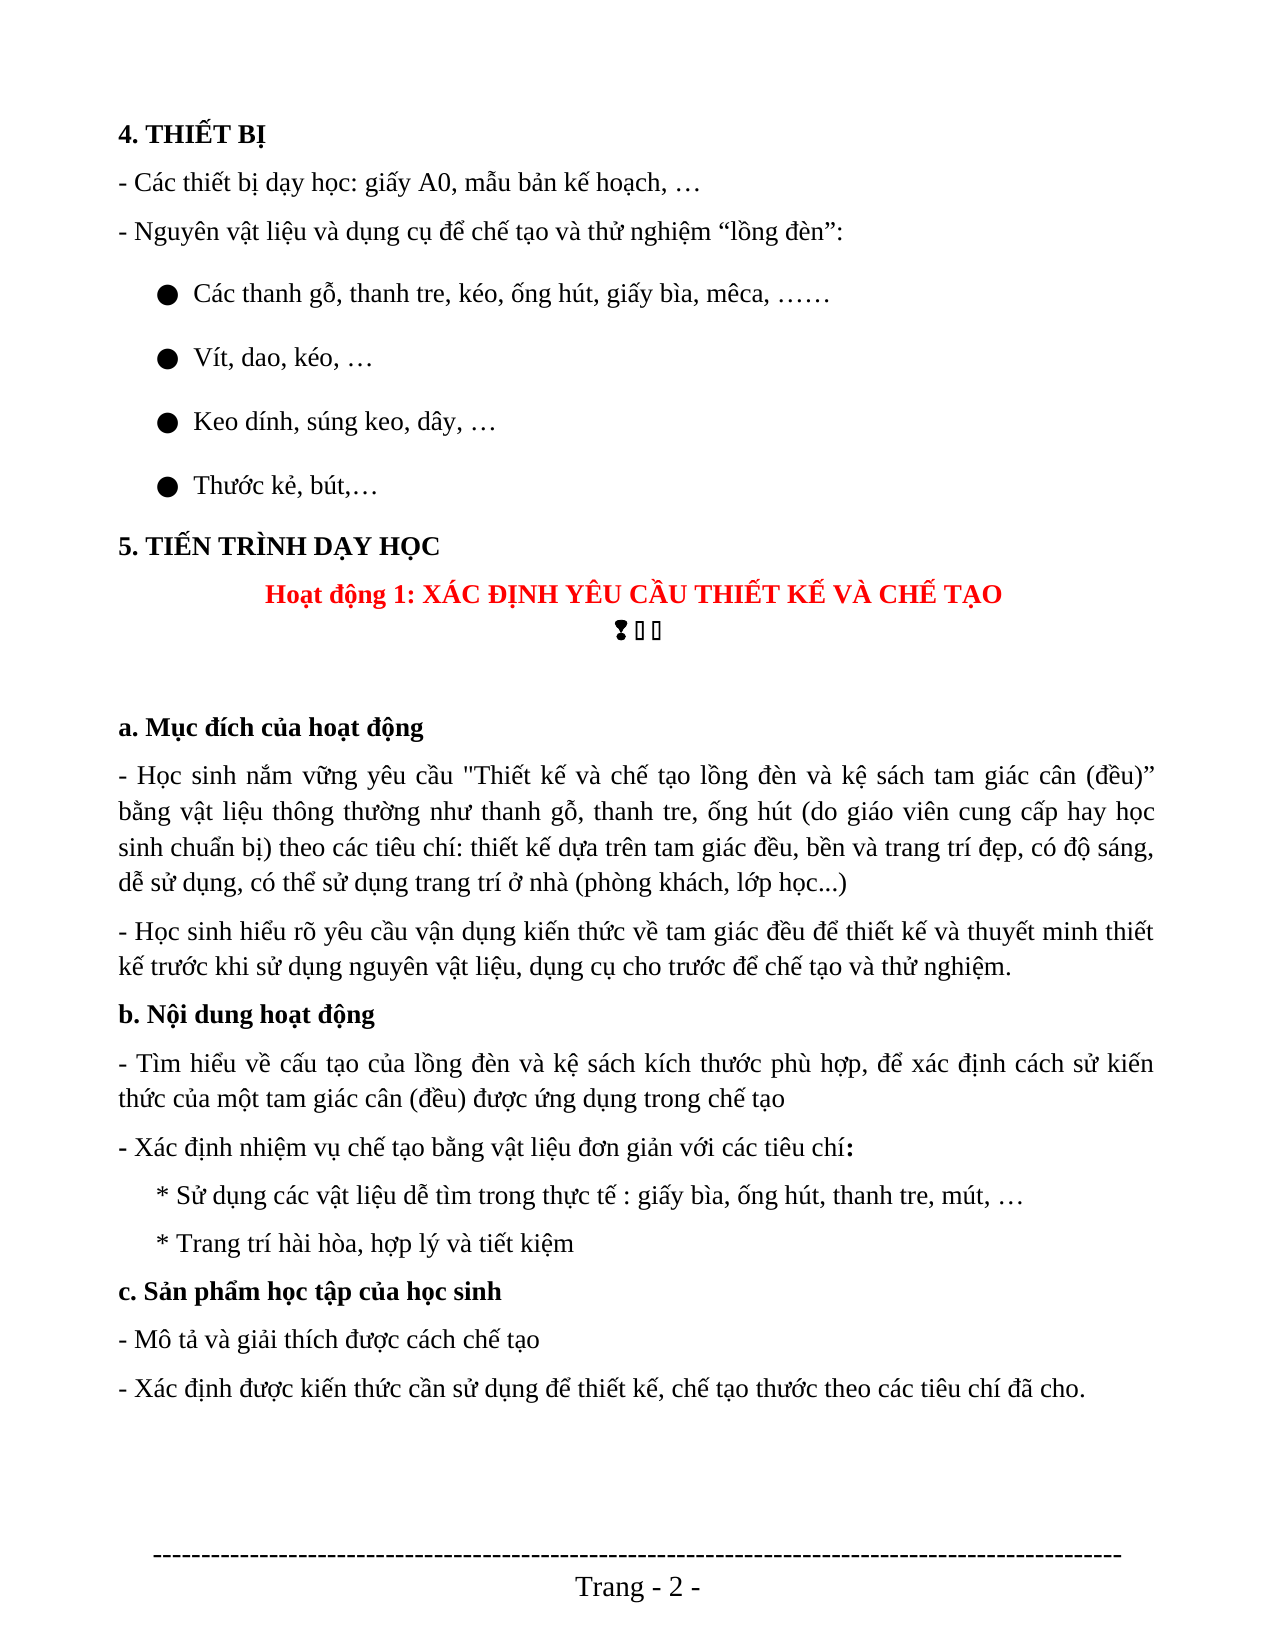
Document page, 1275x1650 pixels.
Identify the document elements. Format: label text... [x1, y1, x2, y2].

subtitle 5. TIẾN TRÌNH DẠY HỌC [118, 530, 1157, 561]
subtitle - Mô tả và giải thích được cách chế tạo [118, 1324, 1157, 1355]
text - Xác định nhiệm vụ chế tạo bằng vật liệu đơn giản với các tiêu chí: [118, 1131, 1157, 1162]
text - Tìm hiểu về cấu tạo của lồng đèn và kệ sách kích thước phù hợp, để xác định cách sử kiến thức của một tam giác cân (đều) được ứng dụng trong chế tạo [118, 1047, 1157, 1114]
subtitle Hoạt động 1: XÁC ĐỊNH YÊU CẦU THIẾT KẾ VÀ CHẾ TẠO [118, 578, 1157, 646]
subtitle b. Nội dung hoạt động [118, 998, 1157, 1030]
text * Sử dụng các vật liệu dễ tìm trong thực tế : giấy bìa, ống hút, thanh tre, mút, … [118, 1179, 1157, 1210]
text - Xác định được kiến thức cần sử dụng để thiết kế, chế tạo thước theo các tiêu chí đã cho. [118, 1372, 1157, 1403]
subtitle a. Mục đích của hoạt động [118, 711, 1157, 742]
list Vít, dao, kéo, … [156, 327, 1157, 382]
text * Trang trí hài hòa, hợp lý và tiết kiệm [118, 1227, 1157, 1258]
list Thước kẻ, bút,… [156, 454, 1157, 509]
subtitle c. Sản phẩm học tập của học sinh [118, 1275, 1157, 1307]
list Keo dính, súng keo, dây, … [156, 390, 1157, 446]
text - Học sinh hiểu rõ yêu cầu vận dụng kiến thức về tam giác đều để thiết kế và thuyết minh thiết kế trước khi sử dụng nguyên vật liệu, dụng cụ cho trước để chế tạo và thử nghiệm. [118, 914, 1157, 981]
text - Học sinh nắm vững yêu cầu "Thiết kế và chế tạo lồng đèn và kệ sách tam giác cân (đều)” bằng vật liệu thông thường như thanh gỗ, thanh tre, ống hút (do giáo viên cung cấp hay học sinh chuẩn bị) theo các tiêu chí: thiết kế dựa trên tam giác đều, bền và trang trí đẹp, có độ sáng, dễ sử dụng, có thể sử dụng trang trí ở nhà (phòng khách, lớp học...) [118, 759, 1157, 897]
list Các thanh gỗ, thanh tre, kéo, ống hút, giấy bìa, mêca, …… [156, 263, 1157, 318]
subtitle 4. THIẾT BỊ [118, 118, 1157, 149]
text - Nguyên vật liệu và dụng cụ để chế tạo và thử nghiệm “lồng đèn”: [118, 214, 1157, 246]
text - Các thiết bị dạy học: giấy A0, mẫu bản kế hoạch, … [118, 166, 1157, 197]
